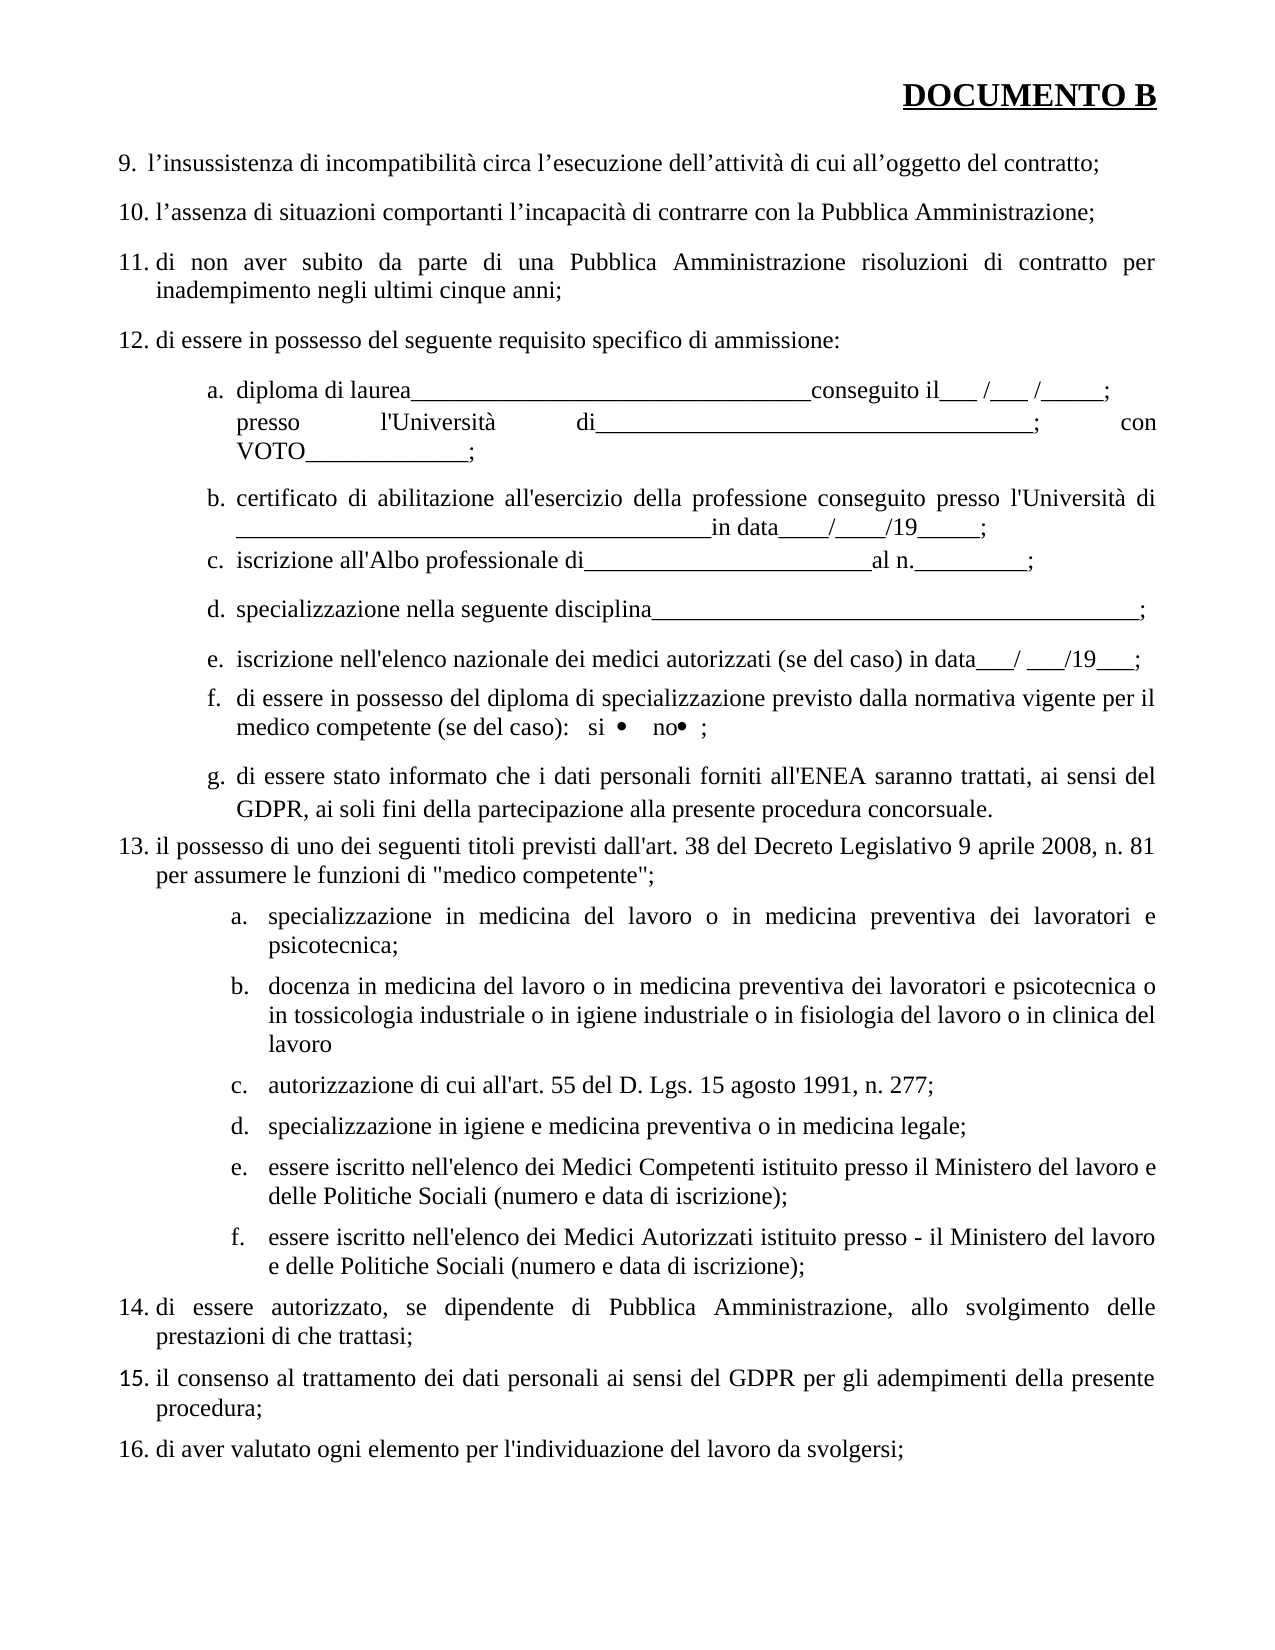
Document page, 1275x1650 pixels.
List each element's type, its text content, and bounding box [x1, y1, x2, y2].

list iscrizione all'Albo professionale di_______________________al n._________; [207, 545, 1157, 573]
list specializzazione in medicina del lavoro o in medicina preventiva dei lavoratori e psicotecnica; [231, 901, 1157, 959]
list specializzazione nella seguente disciplina_______________________________________; [207, 594, 1157, 623]
list di essere in possesso del diploma di specializzazione previsto dalla normativa vigente per il medico competente (se del caso): si no ; [207, 683, 1157, 741]
list certificato di abilitazione all'esercizio della professione conseguito presso l'Università di ______________________________________in data____/____/19_____; [207, 483, 1157, 541]
list di essere autorizzato, se dipendente di Pubblica Amministrazione, allo svolgimento delle prestazioni di che trattasi; [118, 1292, 1157, 1350]
list il consenso al trattamento dei dati personali ai sensi del GDPR per gli adempimenti della presente procedura; [118, 1362, 1157, 1422]
list autorizzazione di cui all'art. 55 del D. Lgs. 15 agosto 1991, n. 277; [231, 1070, 1157, 1099]
list di non aver subito da parte di una Pubblica Amministrazione risoluzioni di contratto per inadempimento negli ultimi cinque anni; [118, 247, 1157, 304]
list essere iscritto nell'elenco dei Medici Competenti istituito presso il Ministero del lavoro e delle Politiche Sociali (numero e data di iscrizione); [231, 1152, 1157, 1210]
list essere iscritto nell'elenco dei Medici Autorizzati istituito presso - il Ministero del lavoro e delle Politiche Sociali (numero e data di iscrizione); [231, 1222, 1157, 1280]
list il possesso di uno dei seguenti titoli previsti dall'art. 38 del Decreto Legislativo 9 aprile 2008, n. 81 per assumere le funzioni di "medico competente"; [118, 831, 1157, 889]
list diploma di laurea________________________________conseguito il___ /___ /_____; [207, 375, 1157, 403]
list specializzazione in igiene e medicina preventiva o in medicina legale; [231, 1111, 1157, 1140]
list l’assenza di situazioni comportanti l’incapacità di contrarre con la Pubblica Amministrazione; [118, 197, 1157, 226]
list iscrizione nell'elenco nazionale dei medici autorizzati (se del caso) in data___/ ___/19___; [207, 644, 1157, 673]
list di aver valutato ogni elemento per l'individuazione del lavoro da svolgersi; [118, 1434, 1157, 1463]
text presso l'Università di___________________________________; con VOTO_____________; [236, 407, 1157, 465]
list l’insussistenza di incompatibilità circa l’esecuzione dell’attività di cui all’oggetto del contratto; [118, 148, 1157, 176]
list di essere stato informato che i dati personali forniti all'ENEA saranno trattati, ai sensi del GDPR, ai soli fini della partecipazione alla presente procedura concorsuale. [207, 761, 1157, 823]
list docenza in medicina del lavoro o in medicina preventiva dei lavoratori e psicotecnica o in tossicologia industriale o in igiene industriale o in fisiologia del lavoro o in clinica del lavoro [231, 971, 1157, 1057]
list di essere in possesso del seguente requisito specifico di ammissione: [118, 325, 1157, 354]
